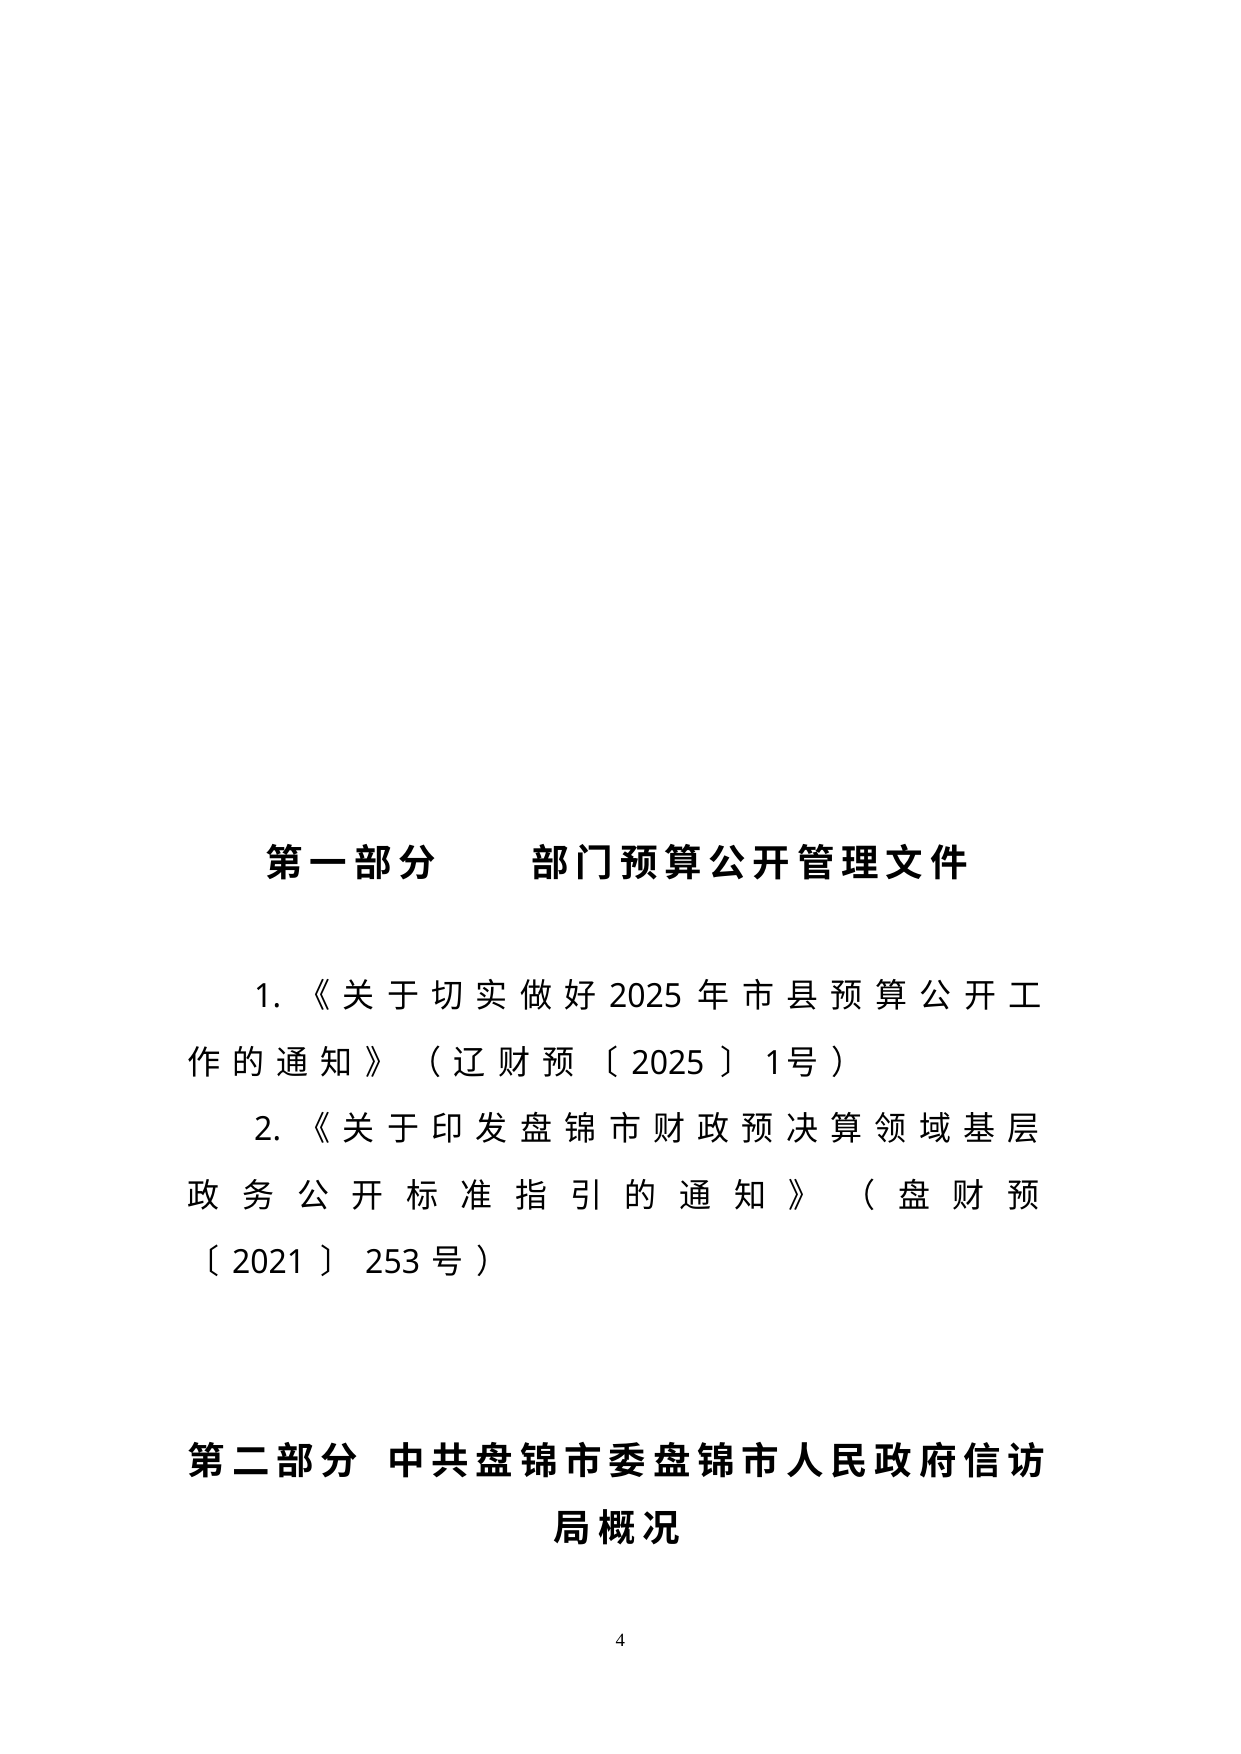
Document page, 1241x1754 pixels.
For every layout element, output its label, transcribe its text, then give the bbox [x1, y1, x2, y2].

text 第二部分 中共盘锦市委盘锦市人民政府信访局概况 [187, 1425, 1053, 1558]
text 第一部分 部门预算公开管理文件 [187, 827, 1053, 893]
text 1.《关于切实做好2025年市县预算公开工作的通知》（辽财预〔2025〕1号） [187, 960, 1053, 1093]
text 2.《关于印发盘锦市财政预决算领域基层政务公开标准指引的通知》（盘财预〔2021〕253号） [187, 1093, 1053, 1292]
